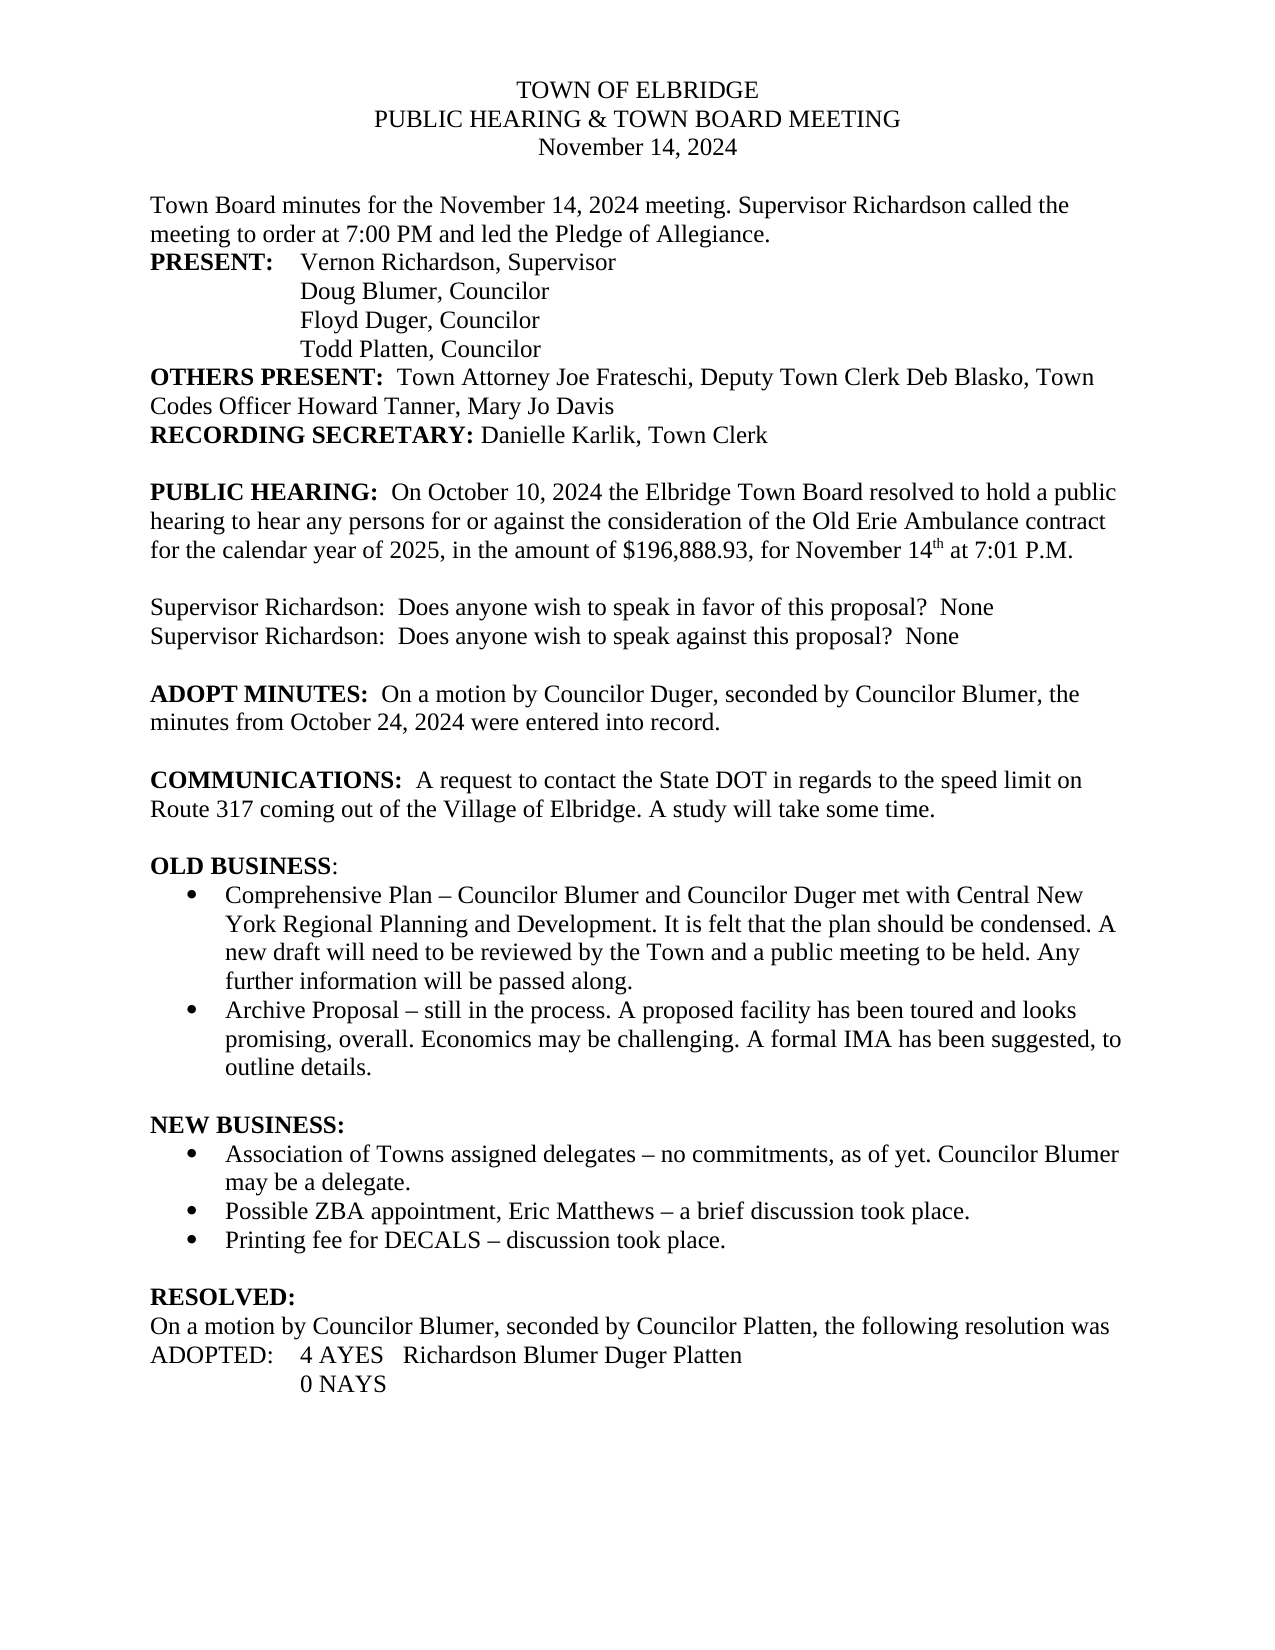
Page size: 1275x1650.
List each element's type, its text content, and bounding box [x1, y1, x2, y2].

text PUBLIC HEARING: On October 10, 2024 the Elbridge Town Board resolved to hold a public hearing to hear any persons for or against the consideration of the Old Erie Ambulance contract for the calendar year of 2025, in the amount of $196,888.93, for November 14th at 7:01 P.M. [150, 477, 1125, 564]
text RECORDING SECRETARY: Danielle Karlik, Town Clerk [150, 420, 1125, 449]
list Possible ZBA appointment, Eric Matthews – a brief discussion took place. [187, 1196, 1125, 1225]
text Supervisor Richardson: Does anyone wish to speak in favor of this proposal? None [150, 592, 1125, 621]
list Printing fee for DECALS – discussion took place. [187, 1225, 1125, 1254]
text meeting to order at 7:00 PM and led the Pledge of Allegiance. [150, 219, 1125, 247]
text NEW BUSINESS: [150, 1110, 1125, 1139]
text On a motion by Councilor Blumer, seconded by Councilor Platten, the following resolution was [150, 1311, 1125, 1340]
text Floyd Duger, Councilor [225, 305, 1125, 334]
text Town Board minutes for the November 14, 2024 meeting. Supervisor Richardson called the [150, 190, 1125, 219]
text Doug Blumer, Councilor [225, 276, 1125, 305]
text ADOPT MINUTES: On a motion by Councilor Duger, seconded by Councilor Blumer, the minutes from October 24, 2024 were entered into record. [150, 679, 1125, 736]
text Todd Platten, Councilor [225, 334, 1125, 362]
list Archive Proposal – still in the process. A proposed facility has been toured and looks promising, overall. Economics may be challenging. A formal IMA has been suggested, to outline details. [187, 995, 1125, 1081]
text OLD BUSINESS: [150, 851, 1125, 880]
text OTHERS PRESENT: Town Attorney Joe Frateschi, Deputy Town Clerk Deb Blasko, Town Codes Officer Howard Tanner, Mary Jo Davis [150, 362, 1125, 420]
list Association of Towns assigned delegates – no commitments, as of yet. Councilor Blumer may be a delegate. [187, 1139, 1125, 1196]
text RESOLVED: [150, 1282, 1125, 1311]
text 0 NAYS [150, 1369, 1125, 1397]
text PRESENT: Vernon Richardson, Supervisor [150, 247, 1125, 276]
list Comprehensive Plan – Councilor Blumer and Councilor Duger met with Central New York Regional Planning and Development. It is felt that the plan should be condensed. A new draft will need to be reviewed by the Town and a public meeting to be held. Any further information will be passed along. [187, 880, 1125, 995]
text Supervisor Richardson: Does anyone wish to speak against this proposal? None [150, 621, 1125, 650]
text COMMUNICATIONS: A request to contact the State DOT in regards to the speed limit on Route 317 coming out of the Village of Elbridge. A study will take some time. [150, 765, 1125, 822]
text ADOPTED: 4 AYES Richardson Blumer Duger Platten [150, 1340, 1125, 1369]
